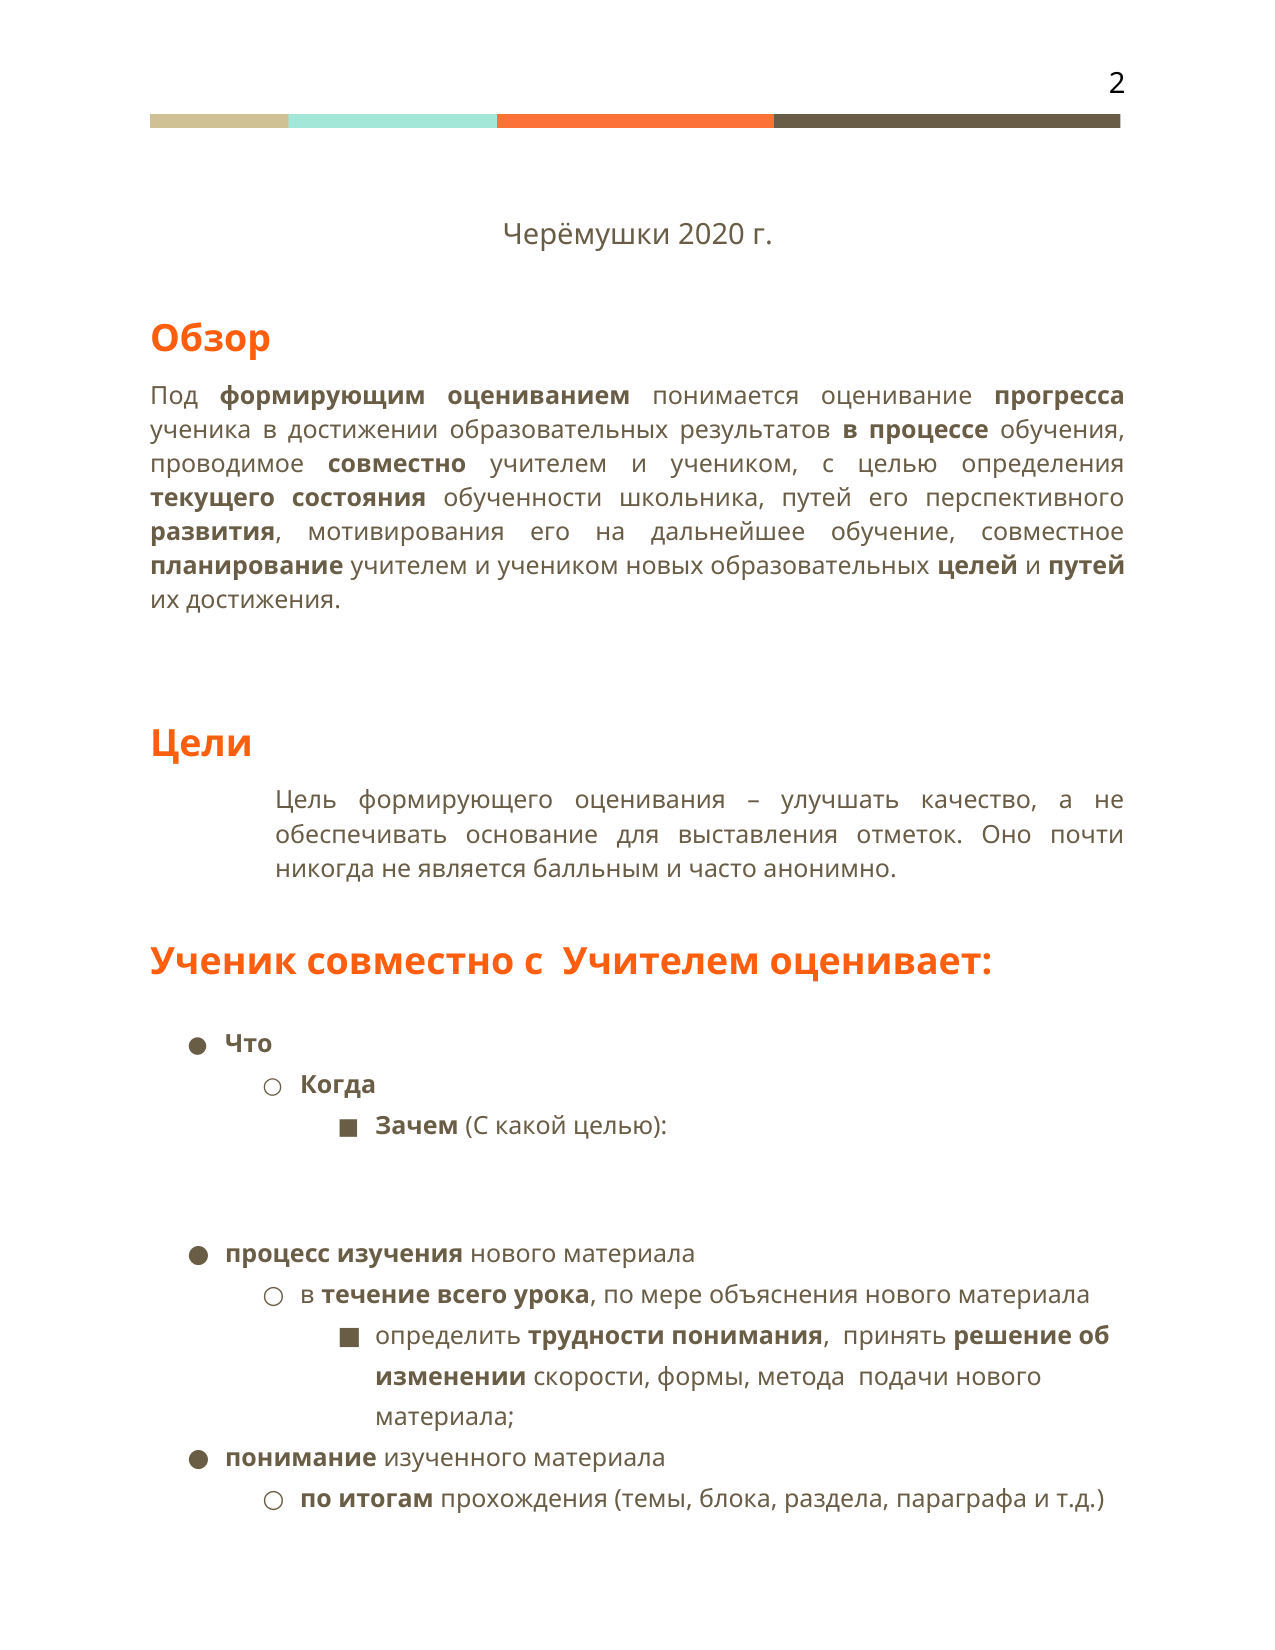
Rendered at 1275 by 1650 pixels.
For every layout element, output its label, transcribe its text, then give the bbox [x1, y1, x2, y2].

list определить трудности понимания, принять решение об изменении скорости, формы, метода подачи нового материала; [337, 1317, 1125, 1433]
subtitle Цели [150, 716, 1125, 767]
text Черёмушки 2020 г. [150, 172, 1125, 253]
list понимание изученного материала [187, 1440, 1125, 1474]
text Под формирующим оцениванием понимается оценивание прогресса ученика в достижении образовательных результатов в процессе обучения, проводимое совместно учителем и учеником, с целью определения текущего состояния обученности школьника, путей его перспективного развития, мотивирования его на дальнейшее обучение, совместное планирование учителем и учеником новых образовательных целей и путей их достижения. [150, 377, 1125, 616]
text Цель формирующего оценивания – улучшать качество, а не обеспечивать основание для выставления отметок. Оно почти никогда не является балльным и часто анонимно. [275, 782, 1125, 884]
list Когда [262, 1067, 1125, 1101]
subtitle Ученик совместно с Учителем оценивает: [150, 934, 1125, 985]
list Что [187, 1026, 1125, 1060]
picture [150, 114, 1121, 128]
list процесс изучения нового материала [187, 1236, 1125, 1270]
subtitle Обзор [150, 311, 1125, 362]
list в течение всего урока, по мере объяснения нового материала [262, 1277, 1125, 1311]
list Зачем (С какой целью): [337, 1107, 1125, 1141]
list по итогам прохождения (темы, блока, раздела, параграфа и т.д.) [262, 1481, 1125, 1515]
